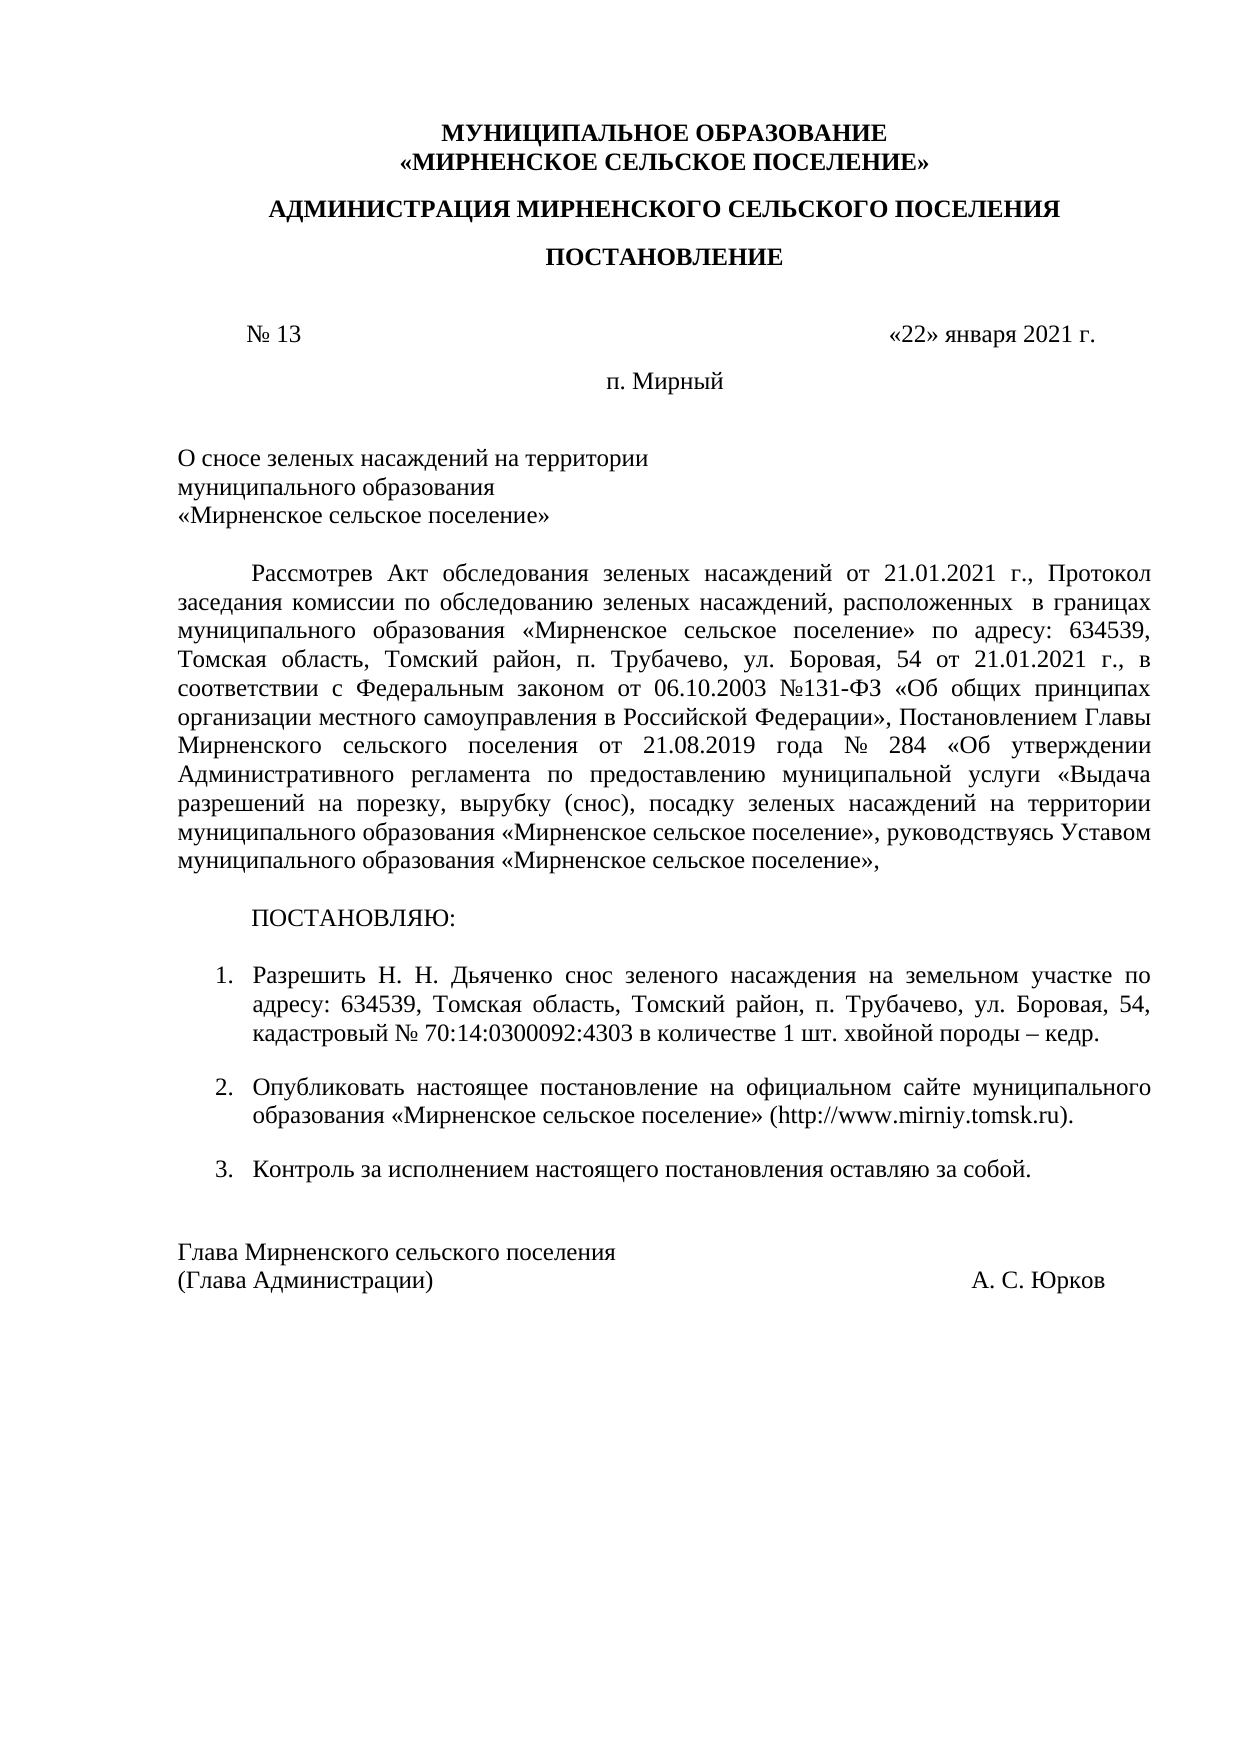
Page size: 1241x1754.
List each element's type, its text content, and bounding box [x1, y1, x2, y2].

text МУНИЦИПАЛЬНОЕ ОБРАЗОВАНИЕ [177, 118, 1152, 147]
text Глава Мирненского сельского поселения [177, 1237, 1152, 1265]
text муниципального образования [177, 472, 1152, 500]
list Контроль за исполнением настоящего постановления оставляю за собой. [215, 1154, 1152, 1183]
text ПОСТАНОВЛЕНИЕ [177, 242, 1152, 271]
text № 13 «22» января 2021 г. [177, 319, 1152, 347]
text «Мирненское сельское поселение» [177, 500, 1152, 529]
list Разрешить Н. Н. Дьяченко снос зеленого насаждения на земельном участке по адресу: 634539, Томская область, Томский район, п. Трубачево, ул. Боровая, 54, кадастровый № 70:14:0300092:4303 в количестве 1 шт. хвойной породы – кедр. [215, 960, 1152, 1047]
text п. Мирный [177, 366, 1152, 395]
text «МИРНЕНСКОЕ СЕЛЬСКОЕ ПОСЕЛЕНИЕ» [177, 147, 1152, 176]
text О сносе зеленых насаждений на территории [177, 443, 1152, 472]
text Рассмотрев Акт обследования зеленых насаждений от 21.01.2021 г., Протокол заседания комиссии по обследованию зеленых насаждений, расположенных в границах муниципального образования «Мирненское сельское поселение» по адресу: 634539, Томская область, Томский район, п. Трубачево, ул. Боровая, 54 от 21.01.2021 г., в соответствии с Федеральным законом от 06.10.2003 №131-ФЗ «Об общих принципах организации местного самоуправления в Российской Федерации», Постановлением Главы Мирненского сельского поселения от 21.08.2019 года № 284 «Об утверждении Административного регламента по предоставлению муниципальной услуги «Выдача разрешений на порезку, вырубку (снос), посадку зеленых насаждений на территории муниципального образования «Мирненское сельское поселение», руководствуясь Уставом муниципального образования «Мирненское сельское поселение», [177, 558, 1152, 874]
text АДМИНИСТРАЦИЯ МИРНЕНСКОГО СЕЛЬСКОГО ПОСЕЛЕНИЯ [177, 194, 1152, 223]
text (Глава Администрации) А. С. Юрков [177, 1265, 1152, 1294]
list Опубликовать настоящее постановление на официальном сайте муниципального образования «Мирненское сельское поселение» (http://www.mirniy.tomsk.ru). [215, 1072, 1152, 1129]
text ПОСТАНОВЛЯЮ: [177, 903, 1152, 932]
